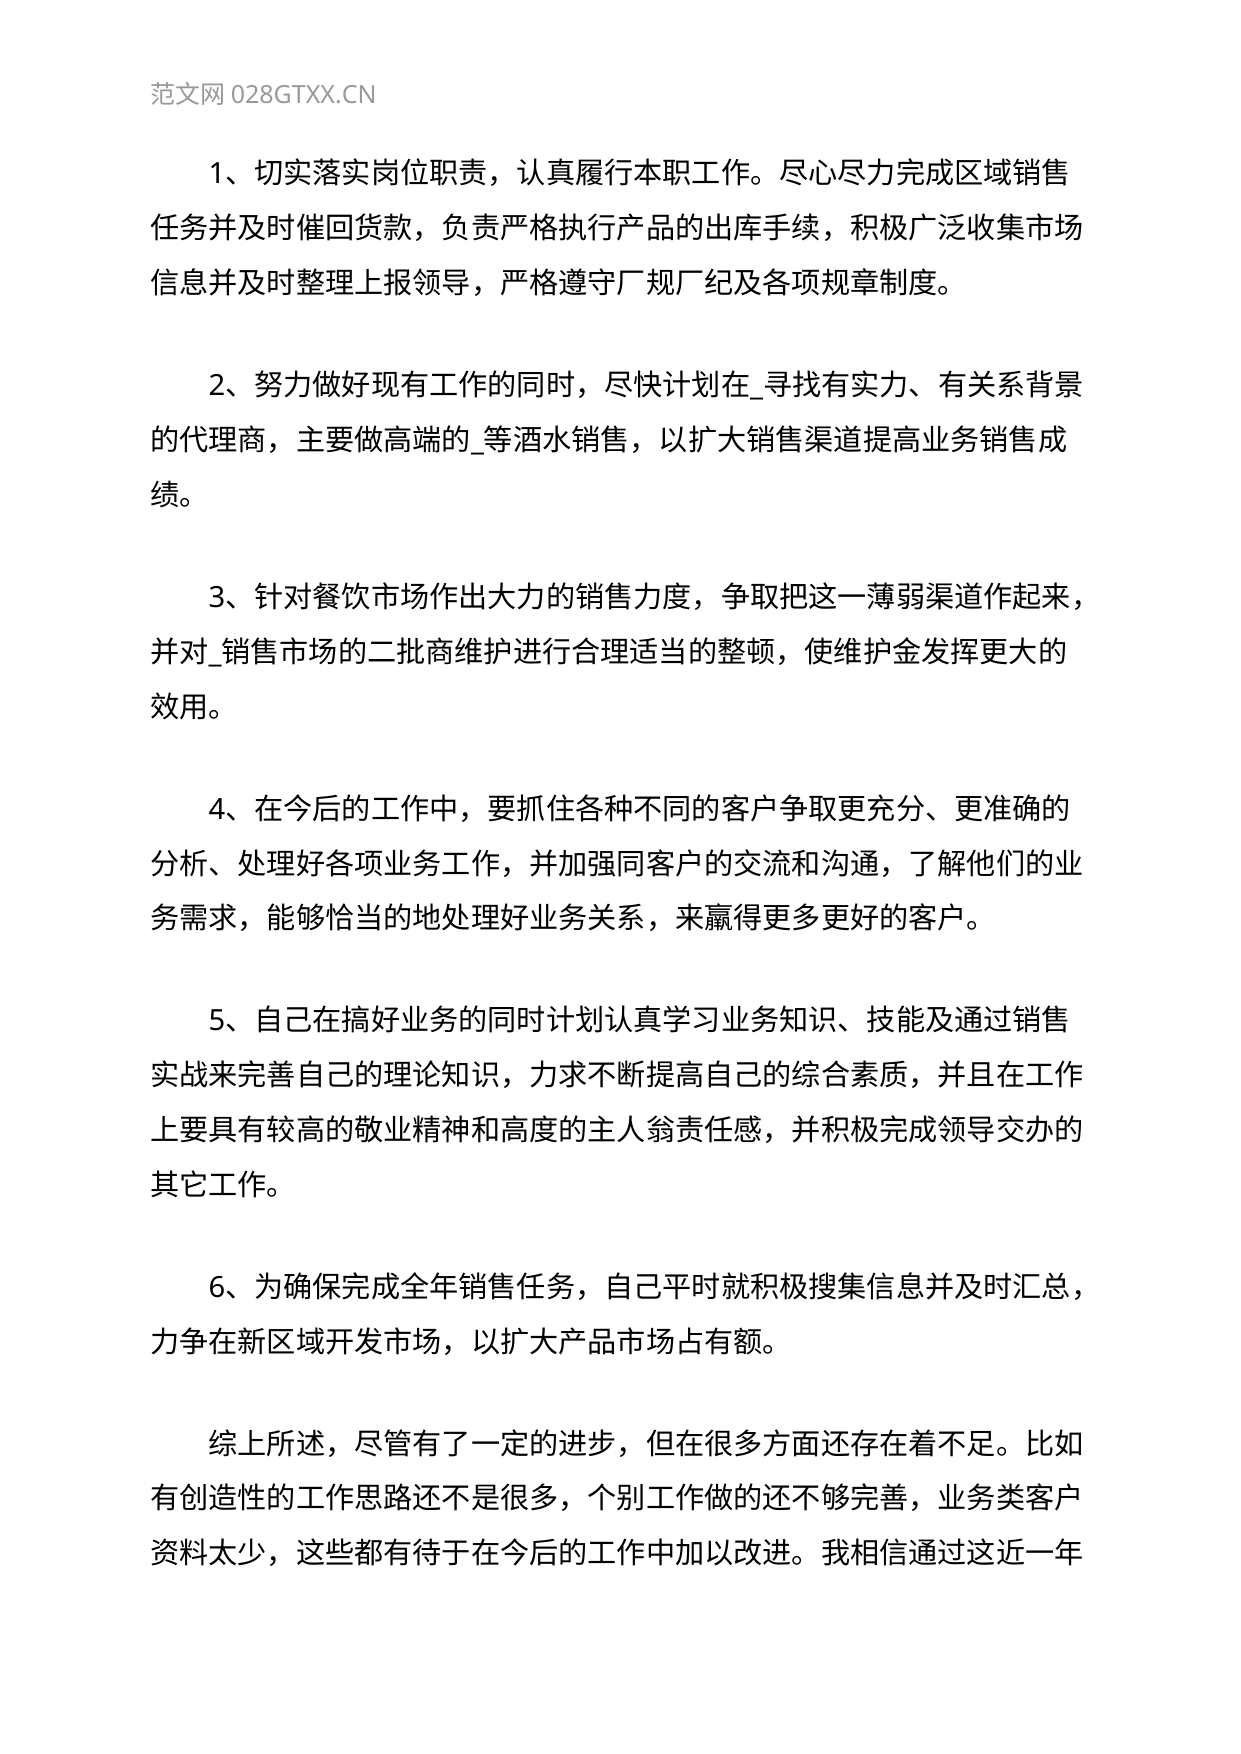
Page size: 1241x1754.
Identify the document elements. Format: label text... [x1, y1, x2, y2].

text 2、努力做好现有工作的同时，尽快计划在_寻找有实力、有关系背景的代理商，主要做高端的_等酒水销售，以扩大销售渠道提高业务销售成绩。 [150, 362, 1090, 514]
text 6、为确保完成全年销售任务，自己平时就积极搜集信息并及时汇总，力争在新区域开发市场，以扩大产品市场占有额。 [150, 1263, 1090, 1361]
text 4、在今后的工作中，要抓住各种不同的客户争取更充分、更准确的分析、处理好各项业务工作，并加强同客户的交流和沟通，了解他们的业务需求，能够恰当的地处理好业务关系，来羸得更多更好的客户。 [150, 785, 1090, 937]
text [150, 1420, 1090, 1572]
text 5、自己在搞好业务的同时计划认真学习业务知识、技能及通过销售实战来完善自己的理论知识，力求不断提高自己的综合素质，并且在工作上要具有较高的敬业精神和高度的主人翁责任感，并积极完成领导交办的其它工作。 [150, 997, 1090, 1204]
text 3、针对餐饮市场作出大力的销售力度，争取把这一薄弱渠道作起来，并对_销售市场的二批商维护进行合理适当的整顿，使维护金发挥更大的效用。 [150, 573, 1090, 726]
text 1、切实落实岗位职责，认真履行本职工作。尽心尽力完成区域销售任务并及时催回货款，负责严格执行产品的出库手续，积极广泛收集市场信息并及时整理上报领导，严格遵守厂规厂纪及各项规章制度。 [150, 150, 1090, 302]
